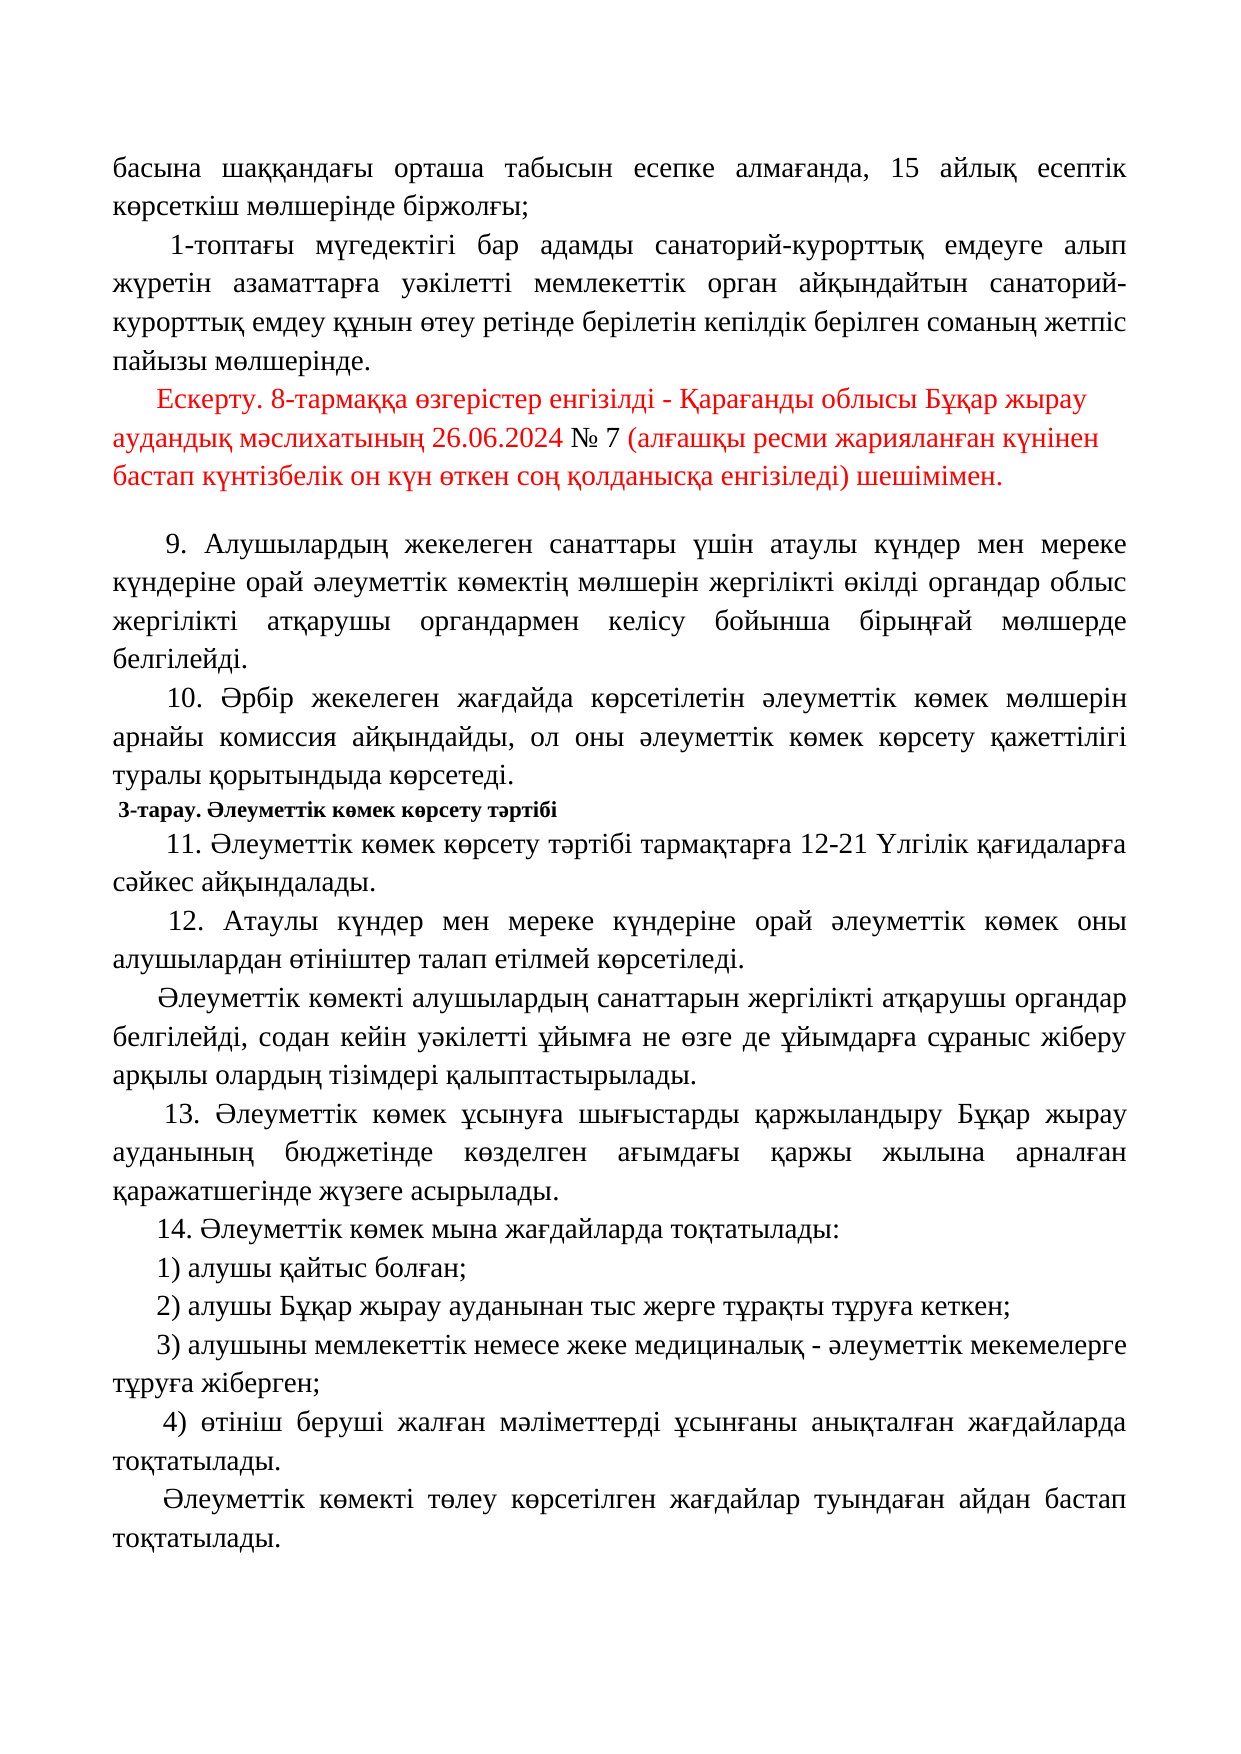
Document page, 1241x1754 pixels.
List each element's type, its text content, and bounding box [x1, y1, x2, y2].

text 9. Алушылардың жекелеген санаттары үшін атаулы күндер мен мереке күндеріне орай әлеуметтік көмектің мөлшерін жергілікті өкілді органдар облыс жергілікті атқарушы органдармен келісу бойынша бірыңғай мөлшерде белгілейді. [112, 526, 1128, 675]
text 4) өтініш беруші жалған мәліметтерді ұсынғаны анықталған жағдайларда тоқтатылады. [112, 1404, 1128, 1476]
text Ескерту. 8-тармаққа өзгерістер енгізілді - Қарағанды облысы Бұқар жырау аудандық мәслихатының 26.06.2024 № 7 (алғашқы ресми жарияланған күнінен бастап күнтізбелік он күн өткен соң қолданысқа енгізіледі) шешімімен. [112, 381, 1128, 522]
text 10. Әрбір жекелеген жағдайда көрсетілетін әлеуметтік көмек мөлшерін арнайы комиссия айқындайды, ол оны әлеуметтік көмек көрсету қажеттілігі туралы қорытындыда көрсетеді. [112, 680, 1128, 791]
text 11. Әлеуметтік көмек көрсету тәртібі тармақтарға 12-21 Үлгілік қағидаларға сәйкес айқындалады. [112, 826, 1128, 898]
text 13. Әлеуметтік көмек ұсынуға шығыстарды қаржыландыру Бұқар жырау ауданының бюджетінде көзделген ағымдағы қаржы жылына арналған қаражатшегінде жүзеге асырылады. [112, 1096, 1128, 1206]
text Әлеуметтік көмекті төлеу көрсетілген жағдайлар туындаған айдан бастап тоқтатылады. [112, 1481, 1128, 1553]
text 1-топтағы мүгедектігі бар адамды санаторий-курорттық емдеуге алып жүретін азаматтарға уәкілетті мемлекеттік орган айқындайтын санаторий-курорттық емдеу құнын өтеу ретінде берілетін кепілдік берілген соманың жетпіс пайызы мөлшерінде. [112, 227, 1128, 376]
text 12. Атаулы күндер мен мереке күндеріне орай әлеуметтік көмек оны алушылардан өтініштер талап етілмей көрсетіледі. [112, 903, 1128, 975]
text 1) алушы қайтыс болған; [112, 1250, 1128, 1283]
text 3) алушыны мемлекеттік немесе жеке медициналық - әлеуметтік мекемелерге тұруға жіберген; [112, 1327, 1128, 1399]
text 2) алушы Бұқар жырау ауданынан тыс жерге тұрақты тұруға кеткен; [112, 1288, 1128, 1322]
text 14. Әлеуметтік көмек мына жағдайларда тоқтатылады: [112, 1211, 1128, 1245]
text Әлеуметтік көмекті алушылардың санаттарын жергілікті атқарушы органдар белгілейді, содан кейін уәкілетті ұйымға не өзге де ұйымдарға сұраныс жіберу арқылы олардың тізімдері қалыптастырылады. [112, 980, 1128, 1091]
text 3-тарау. Әлеуметтік көмек көрсету тәртібі [112, 796, 1128, 822]
